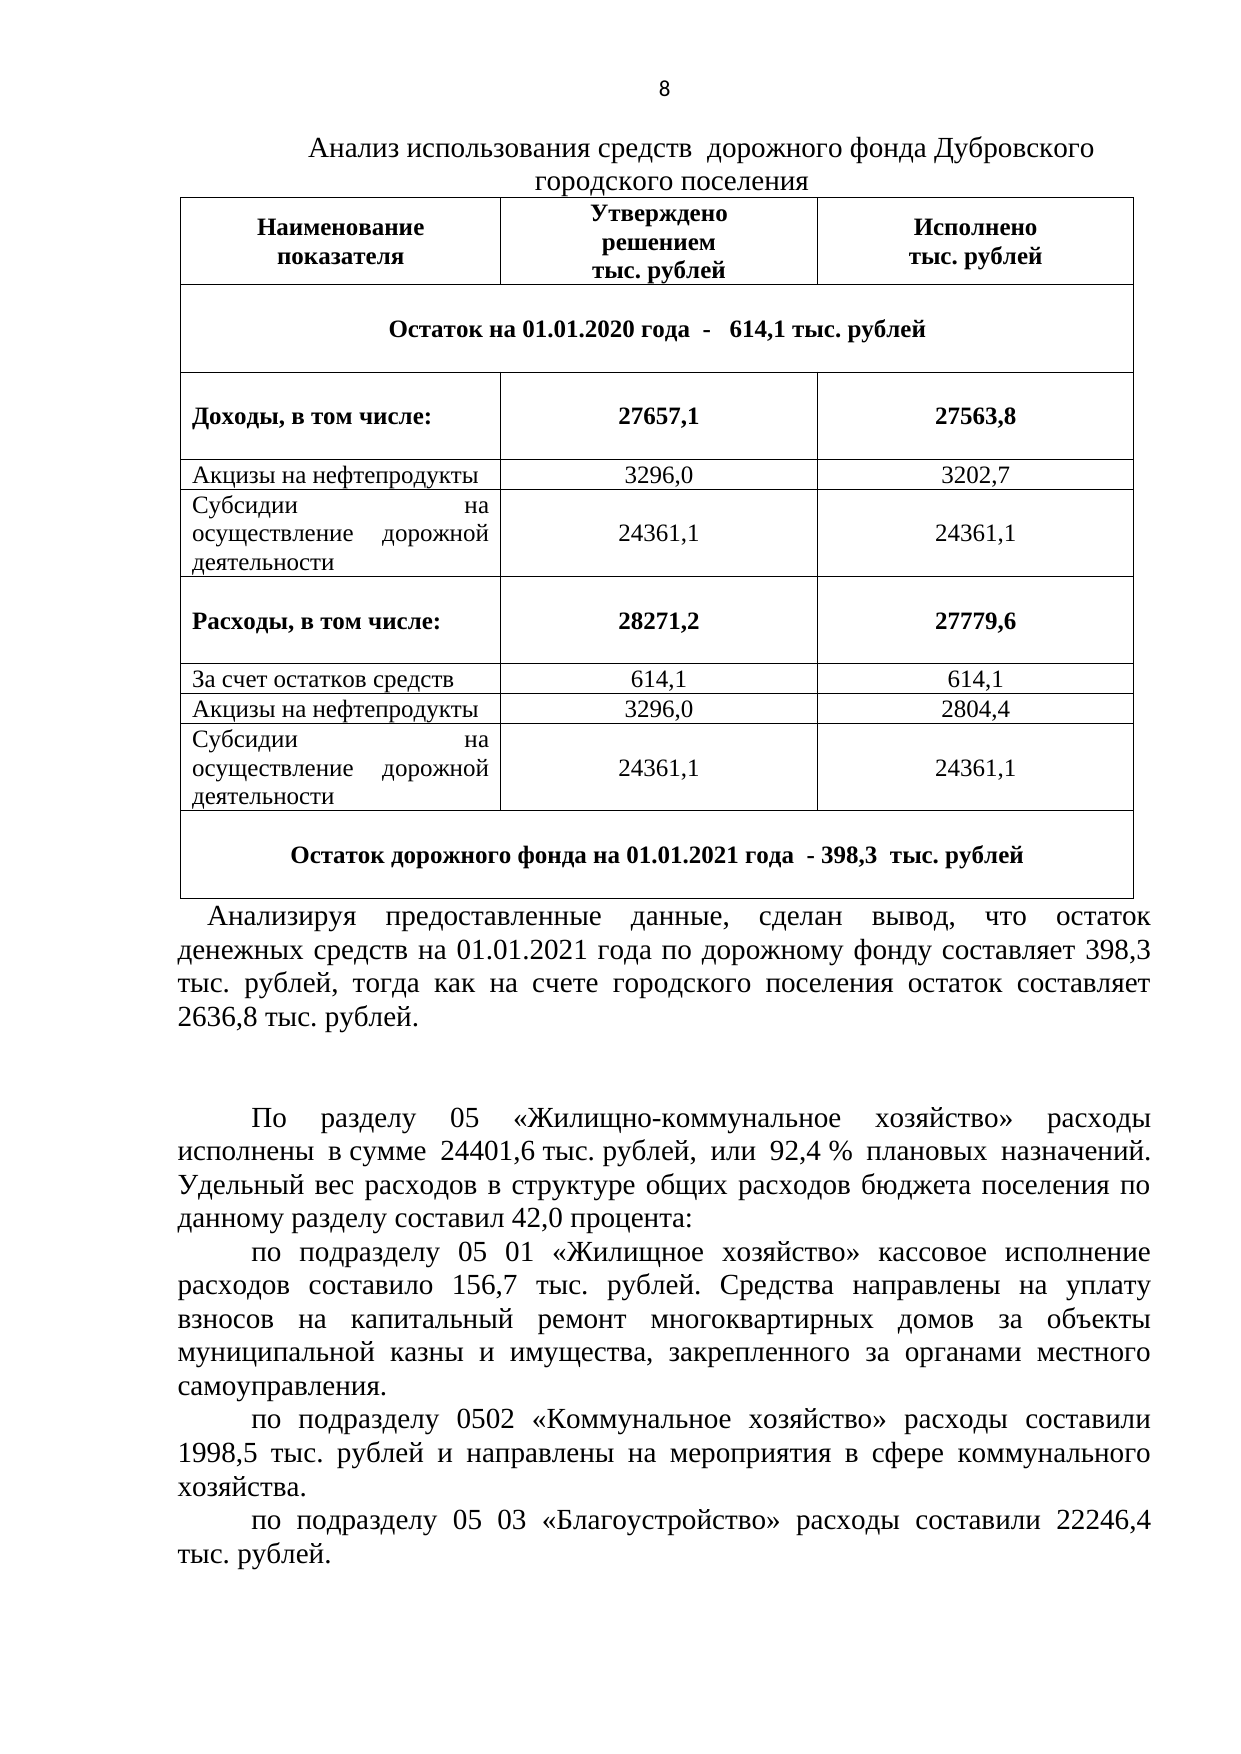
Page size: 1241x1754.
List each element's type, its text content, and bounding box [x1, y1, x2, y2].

table_cell 24361,1 [818, 490, 1133, 576]
text по подразделу 05 01 «Жилищное хозяйство» кассовое исполнение расходов составило 156,7 тыс. рублей. Средства направлены на уплату взносов на капитальный ремонт многоквартирных домов за объекты муниципальной казны и имущества, закрепленного за органами местного самоуправления. [177, 1234, 1152, 1402]
table_cell Субсидии на осуществление дорожной деятельности [181, 490, 500, 576]
table_cell 614,1 [818, 664, 1133, 693]
table_cell 3202,7 [818, 460, 1133, 489]
table_header Исполнено тыс. рублей [818, 198, 1133, 284]
table_cell Расходы, в том числе: [181, 577, 500, 663]
table_cell Акцизы на нефтепродукты [181, 694, 500, 723]
table_cell 27779,6 [818, 577, 1133, 663]
text По разделу 05 «Жилищно-коммунальное хозяйство» расходы исполнены в сумме 24401,6 тыс. рублей, или 92,4 % плановых назначений. Удельный вес расходов в структуре общих расходов бюджета поселения по данному разделу составил 42,0 процента: [177, 1100, 1152, 1234]
table_cell 24361,1 [501, 490, 817, 576]
table_cell 3296,0 [501, 460, 817, 489]
table_cell 24361,1 [818, 724, 1133, 810]
table_cell 2804,4 [818, 694, 1133, 723]
table_cell 28271,2 [501, 577, 817, 663]
text по подразделу 05 03 «Благоустройство» расходы составили 22246,4 тыс. рублей. [177, 1502, 1152, 1569]
table_cell 27563,8 [818, 373, 1133, 459]
text по подразделу 0502 «Коммунальное хозяйство» расходы составили 1998,5 тыс. рублей и направлены на мероприятия в сфере коммунального хозяйства. [177, 1402, 1152, 1502]
table_header Утверждено решением тыс. рублей [501, 198, 817, 284]
table_cell Остаток дорожного фонда на 01.01.2021 года - 398,3 тыс. рублей [181, 811, 1133, 897]
table_cell 27657,1 [501, 373, 817, 459]
table_cell 24361,1 [501, 724, 817, 810]
table_cell Остаток на 01.01.2020 года - 614,1 тыс. рублей [181, 285, 1133, 372]
table_cell Доходы, в том числе: [181, 373, 500, 459]
text Анализируя предоставленные данные, сделан вывод, что остаток денежных средств на 01.01.2021 года по дорожному фонду составляет 398,3 тыс. рублей, тогда как на счете городского поселения остаток составляет 2636,8 тыс. рублей. [177, 898, 1152, 1033]
table_header Наименование показателя [181, 198, 500, 284]
table_cell Акцизы на нефтепродукты [181, 460, 500, 489]
text Анализ использования средств дорожного фонда Дубровского городского поселения [192, 130, 1152, 197]
table_cell За счет остатков средств [181, 664, 500, 693]
table_cell 3296,0 [501, 694, 817, 723]
table_cell Субсидии на осуществление дорожной деятельности [181, 724, 500, 810]
table_cell 614,1 [501, 664, 817, 693]
